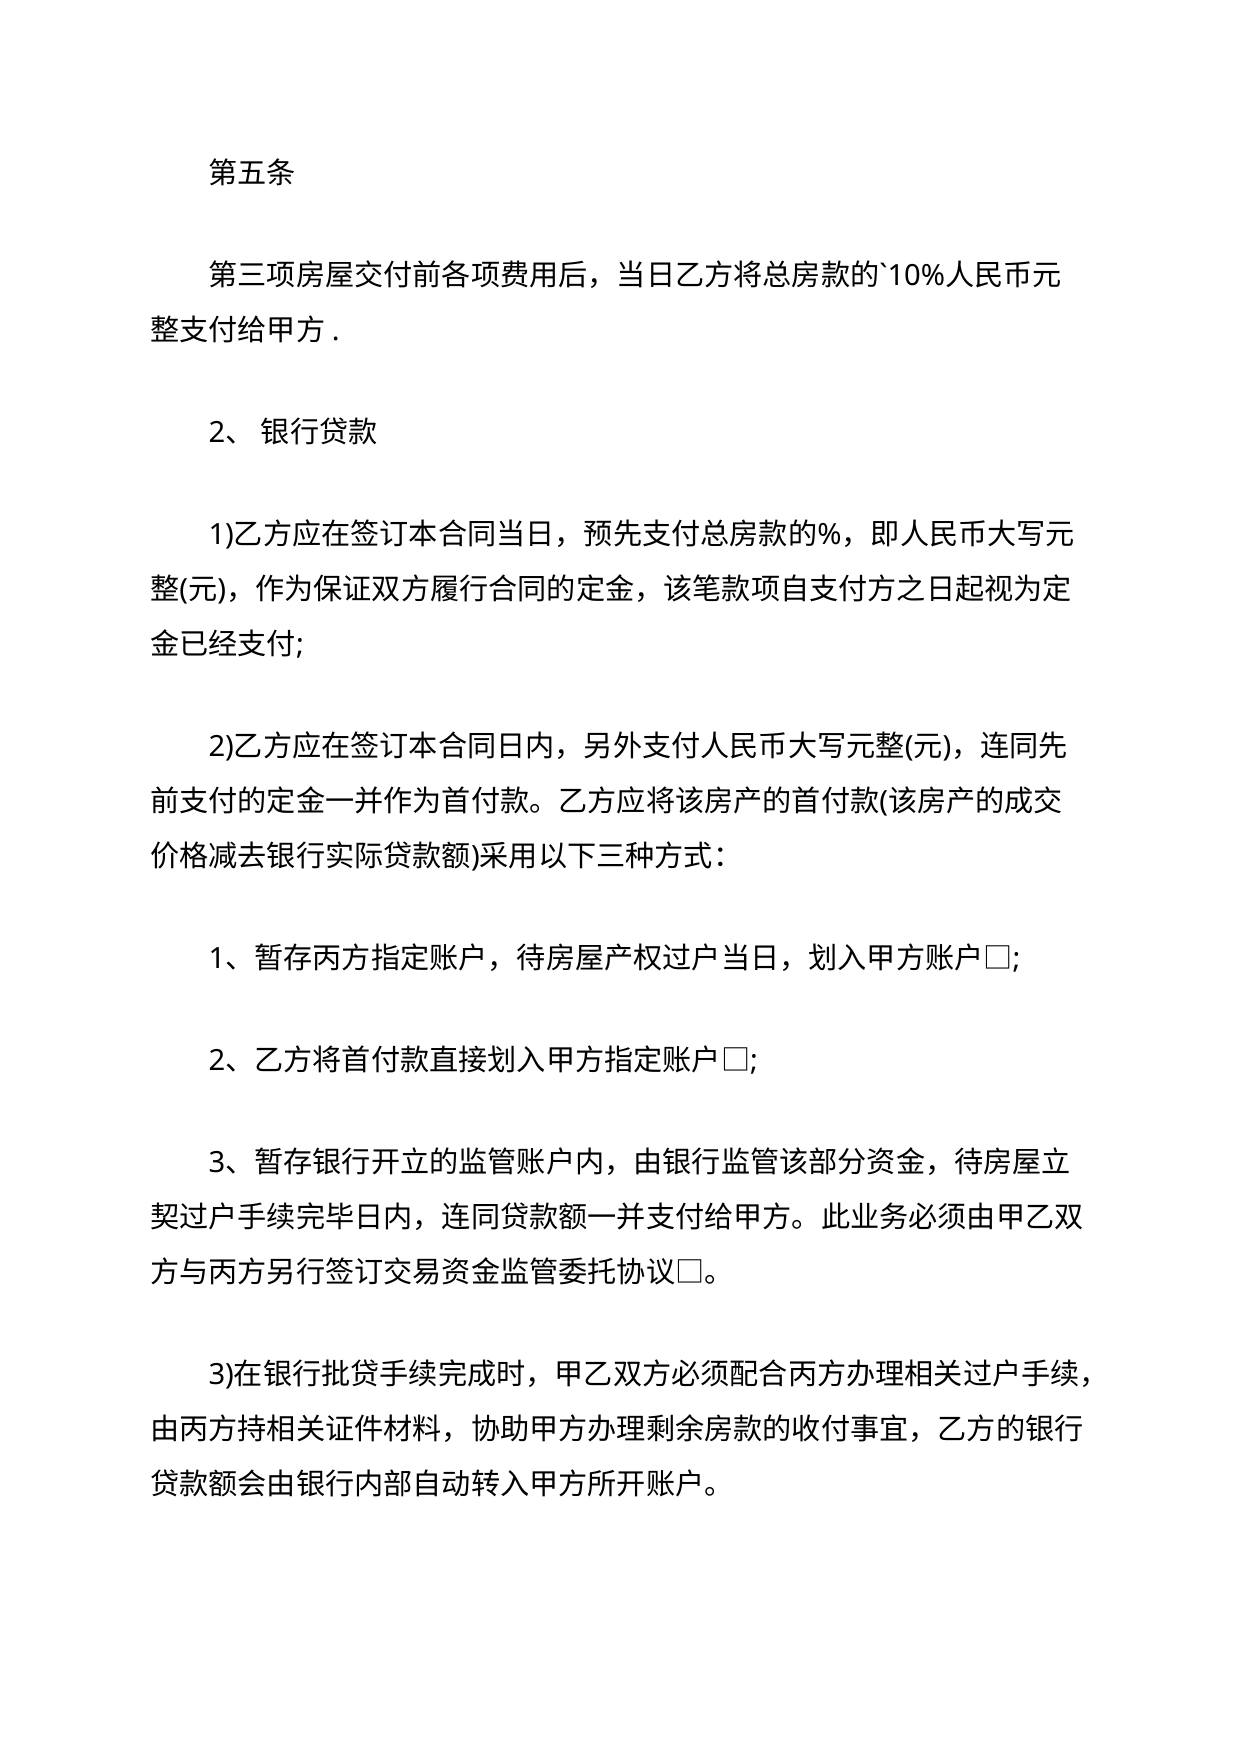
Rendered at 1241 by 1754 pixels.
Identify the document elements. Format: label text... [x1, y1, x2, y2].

text 2、乙方将首付款直接划入甲方指定账户□; [150, 1037, 1090, 1079]
text 2)乙方应在签订本合同日内，另外支付人民币大写元整(元)，连同先前支付的定金一并作为首付款。乙方应将该房产的首付款(该房产的成交价格减去银行实际贷款额)采用以下三种方式： [150, 723, 1090, 875]
text 3)在银行批贷手续完成时，甲乙双方必须配合丙方办理相关过户手续，由丙方持相关证件材料，协助甲方办理剩余房款的收付事宜，乙方的银行贷款额会由银行内部自动转入甲方所开账户。 [150, 1350, 1090, 1502]
text 第三项房屋交付前各项费用后，当日乙方将总房款的`10%人民币元整支付给甲方 . [150, 252, 1090, 349]
text 1)乙方应在签订本合同当日，预先支付总房款的%，即人民币大写元整(元)，作为保证双方履行合同的定金，该笔款项自支付方之日起视为定金已经支付; [150, 511, 1090, 663]
text 3、暂存银行开立的监管账户内，由银行监管该部分资金，待房屋立契过户手续完毕日内，连同贷款额一并支付给甲方。此业务必须由甲乙双方与丙方另行签订交易资金监管委托协议□。 [150, 1139, 1090, 1291]
text 1、暂存丙方指定账户，待房屋产权过户当日，划入甲方账户□; [150, 935, 1090, 977]
text 第五条 [150, 150, 1090, 192]
text 2、 银行贷款 [150, 409, 1090, 451]
